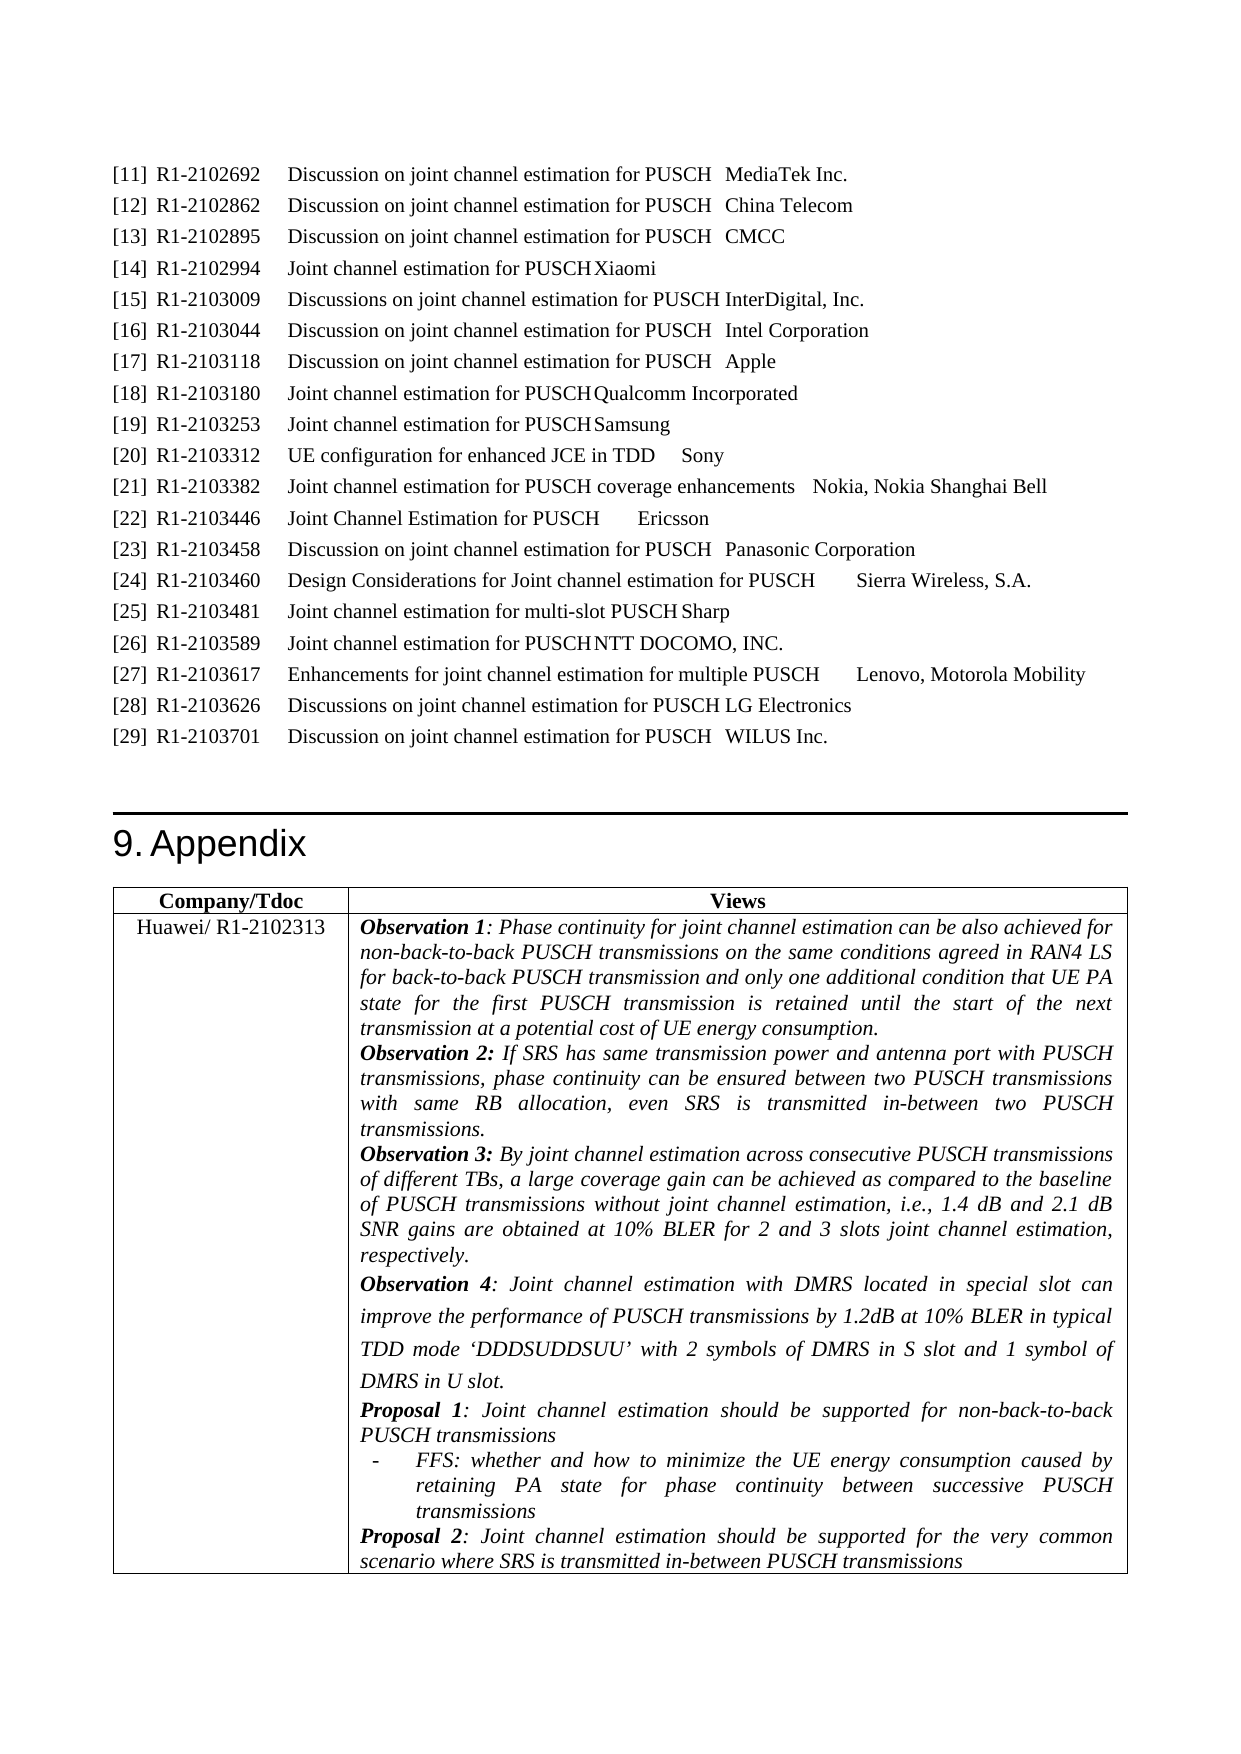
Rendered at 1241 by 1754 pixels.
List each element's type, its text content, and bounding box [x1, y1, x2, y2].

list R1-2102895 Discussion on joint channel estimation for PUSCH CMCC [112, 224, 1128, 248]
list R1-2103617 Enhancements for joint channel estimation for multiple PUSCH Lenovo, Motorola Mobility [112, 662, 1128, 686]
list R1-2103589 Joint channel estimation for PUSCH NTT DOCOMO, INC. [112, 631, 1128, 655]
table_header Company/Tdoc [114, 888, 348, 913]
list R1-2102862 Discussion on joint channel estimation for PUSCH China Telecom [112, 193, 1128, 217]
list R1-2103044 Discussion on joint channel estimation for PUSCH Intel Corporation [112, 318, 1128, 342]
list R1-2103626 Discussions on joint channel estimation for PUSCH LG Electronics [112, 693, 1128, 717]
list R1-2102692 Discussion on joint channel estimation for PUSCH MediaTek Inc. [112, 162, 1128, 186]
list R1-2103458 Discussion on joint channel estimation for PUSCH Panasonic Corporation [112, 537, 1128, 561]
list R1-2103460 Design Considerations for Joint channel estimation for PUSCH Sierra Wireless, S.A. [112, 568, 1128, 592]
list R1-2103481 Joint channel estimation for multi-slot PUSCH Sharp [112, 599, 1128, 623]
list R1-2103118 Discussion on joint channel estimation for PUSCH Apple [112, 349, 1128, 373]
list Appendix [112, 813, 1128, 864]
list R1-2102994 Joint channel estimation for PUSCH Xiaomi [112, 256, 1128, 280]
table_cell Huawei/ R1-2102313 [114, 914, 348, 1573]
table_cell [349, 914, 1127, 1573]
table_header Views [349, 888, 1127, 913]
list R1-2103382 Joint channel estimation for PUSCH coverage enhancements Nokia, Nokia Shanghai Bell [112, 474, 1128, 498]
list R1-2103446 Joint Channel Estimation for PUSCH Ericsson [112, 506, 1128, 530]
list R1-2103701 Discussion on joint channel estimation for PUSCH WILUS Inc. [112, 724, 1128, 748]
list R1-2103009 Discussions on joint channel estimation for PUSCH InterDigital, Inc. [112, 287, 1128, 311]
list R1-2103312 UE configuration for enhanced JCE in TDD Sony [112, 443, 1128, 467]
list R1-2103180 Joint channel estimation for PUSCH Qualcomm Incorporated [112, 381, 1128, 405]
list R1-2103253 Joint channel estimation for PUSCH Samsung [112, 412, 1128, 436]
